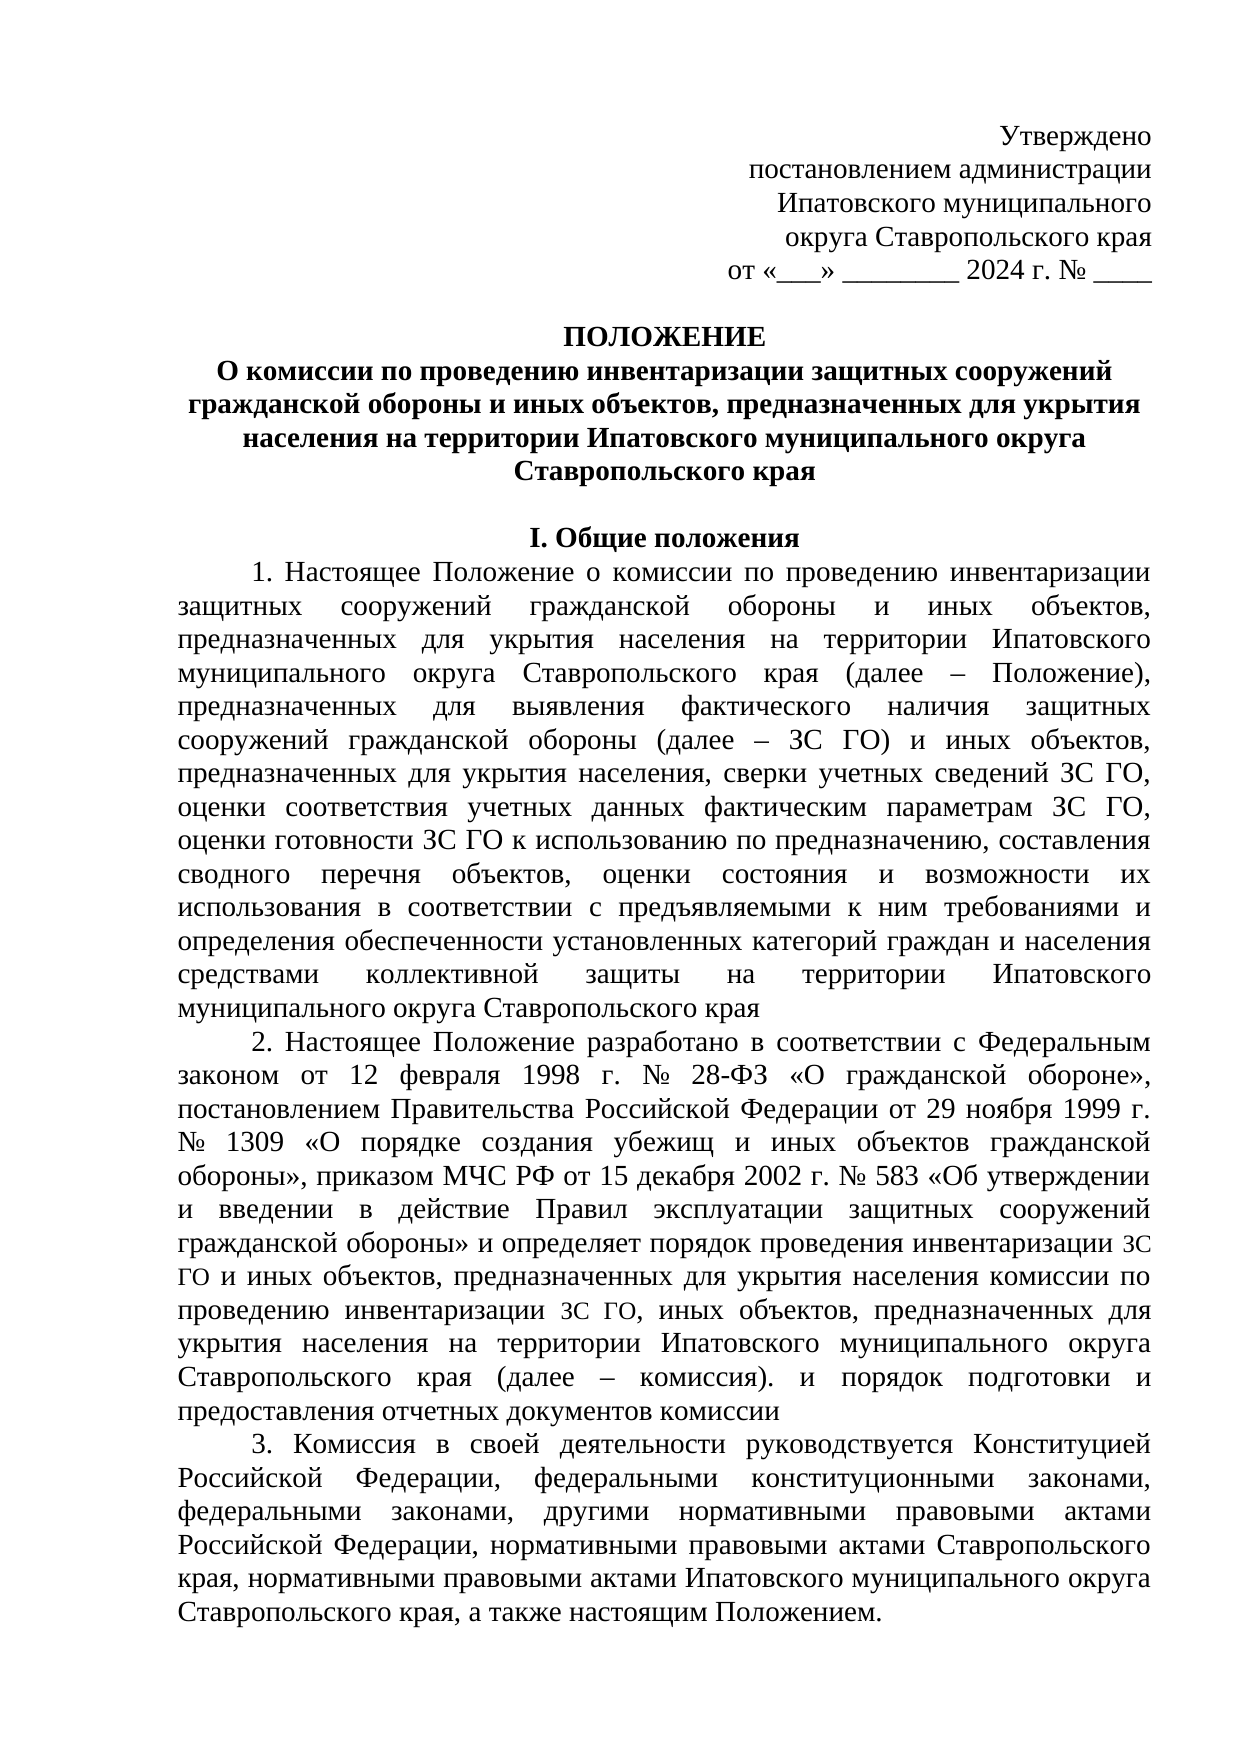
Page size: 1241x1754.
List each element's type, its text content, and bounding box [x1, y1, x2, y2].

title ПОЛОЖЕНИЕ [177, 319, 1152, 353]
text 1. Настоящее Положение о комиссии по проведению инвентаризации защитных сооружений гражданской обороны и иных объектов, предназначенных для укрытия населения на территории Ипатовского муниципального округа Ставропольского края (далее – Положение), предназначенных для выявления фактического наличия защитных сооружений гражданской обороны (далее – ЗС ГО) и иных объектов, предназначенных для укрытия населения, сверки учетных сведений ЗС ГО, оценки соответствия учетных данных фактическим параметрам ЗС ГО, оценки готовности ЗС ГО к использованию по предназначению, составления сводного перечня объектов, оценки состояния и возможности их использования в соответствии с предъявляемыми к ним требованиями и определения обеспеченности установленных категорий граждан и населения средствами коллективной защиты на территории Ипатовского муниципального округа Ставропольского края [177, 554, 1152, 1024]
text I. Общие положения [177, 521, 1152, 554]
text 2. Настоящее Положение разработано в соответствии с Федеральным законом от 12 февраля 1998 г. № 28-ФЗ «О гражданской обороне», постановлением Правительства Российской Федерации от 29 ноября 1999 г. № 1309 «О порядке создания убежищ и иных объектов гражданской обороны», приказом МЧС РФ от 15 декабря 2002 г. № 583 «Об утверждении и введении в действие Правил эксплуатации защитных сооружений гражданской обороны» и определяет порядок проведения инвентаризации ЗС ГО и иных объектов, предназначенных для укрытия населения комиссии по проведению инвентаризации ЗС ГО, иных объектов, предназначенных для укрытия населения на территории Ипатовского муниципального округа Ставропольского края (далее – комиссия). и порядок подготовки и предоставления отчетных документов комиссии [177, 1024, 1152, 1426]
text Утверждено [723, 118, 1152, 152]
text 3. Комиссия в своей деятельности руководствуется Конституцией Российской Федерации, федеральными конституционными законами, федеральными законами, другими нормативными правовыми актами Российской Федерации, нормативными правовыми актами Ставропольского края, нормативными правовыми актами Ипатовского муниципального округа Ставропольского края, а также настоящим Положением. [177, 1426, 1152, 1627]
text от «___» ________ 2024 г. № ____ [723, 252, 1152, 286]
text постановлением администрации Ипатовского муниципального округа Ставропольского края [723, 152, 1152, 252]
text О комиссии по проведению инвентаризации защитных сооружений гражданской обороны и иных объектов, предназначенных для укрытия населения на территории Ипатовского муниципального округа Ставропольского края [177, 353, 1152, 487]
